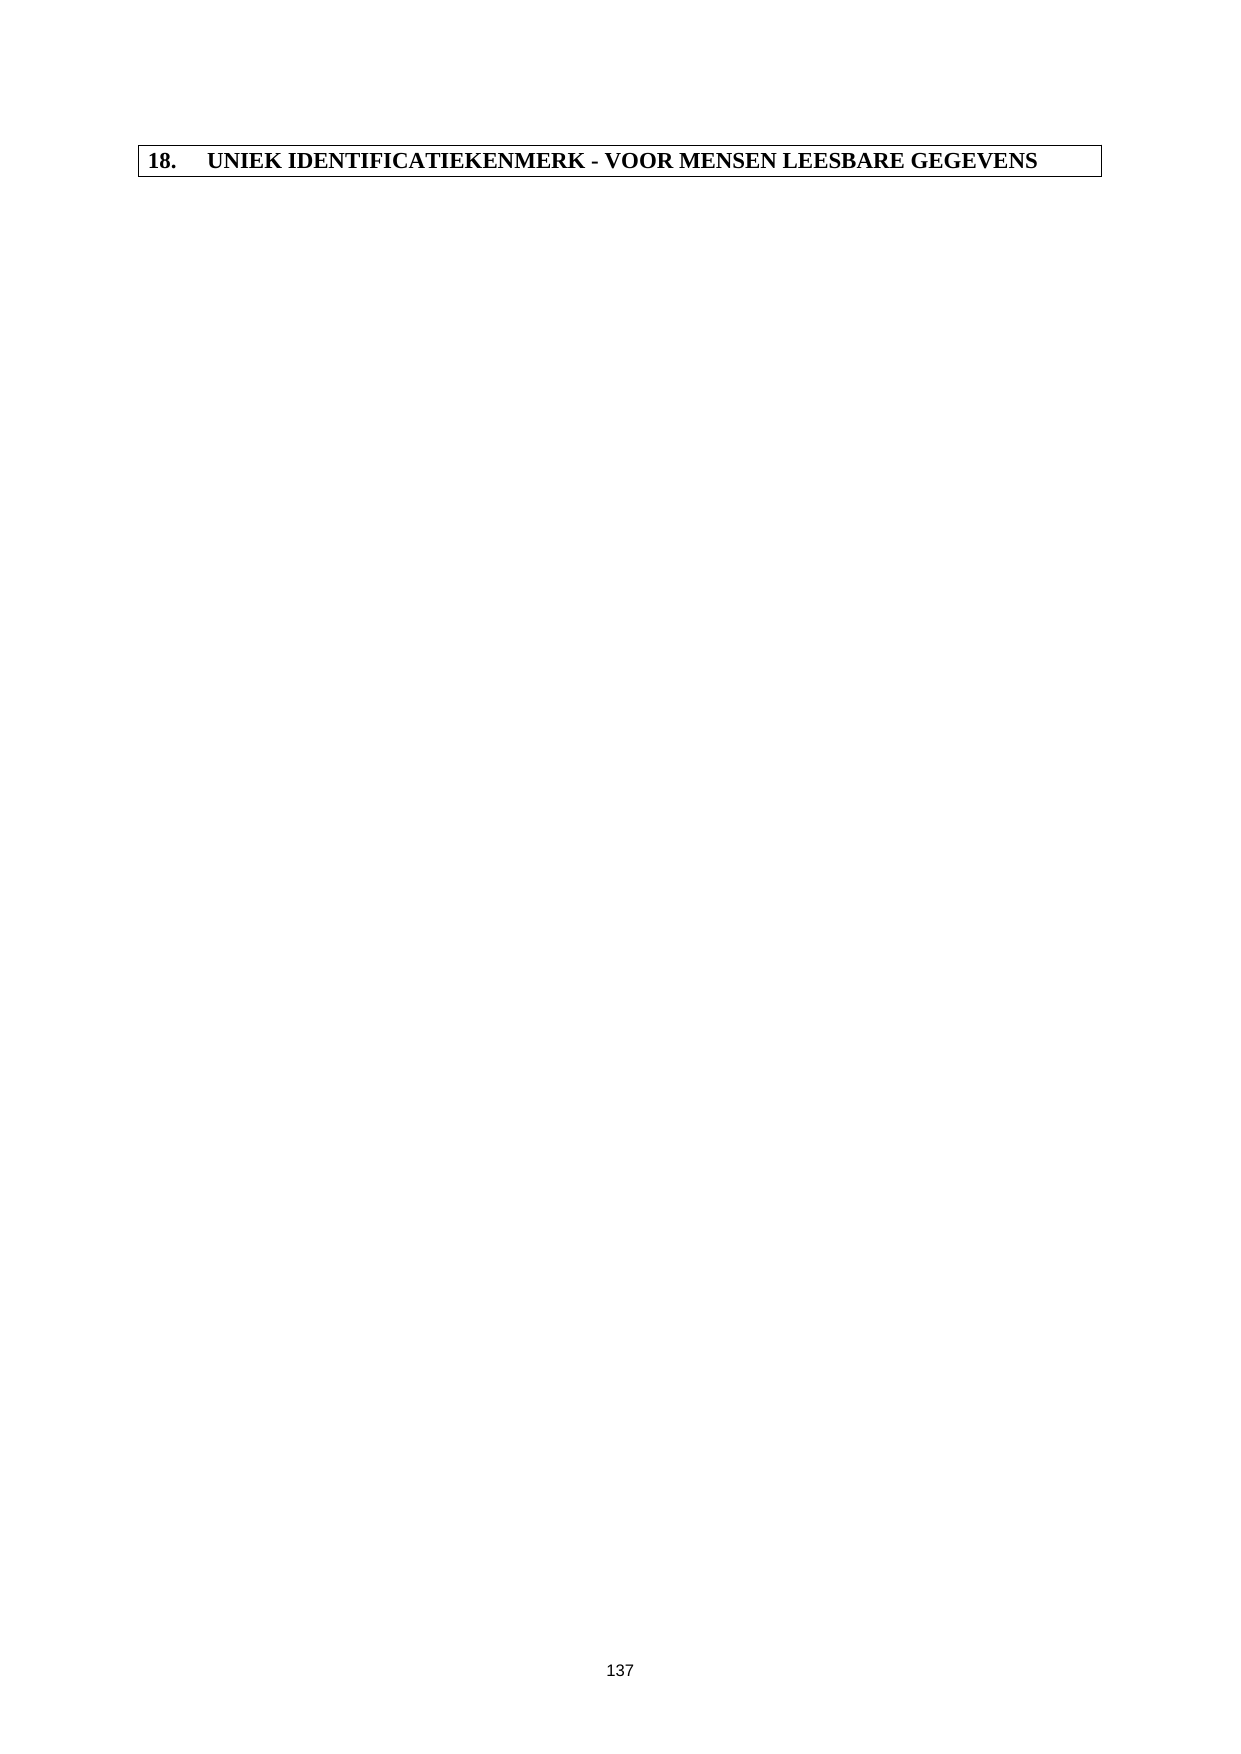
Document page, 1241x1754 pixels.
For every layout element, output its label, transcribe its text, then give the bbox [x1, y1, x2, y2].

text 18. UNIEK IDENTIFICATIEKENMERK - VOOR MENSEN LEESBARE GEGEVENS [139, 146, 1101, 176]
